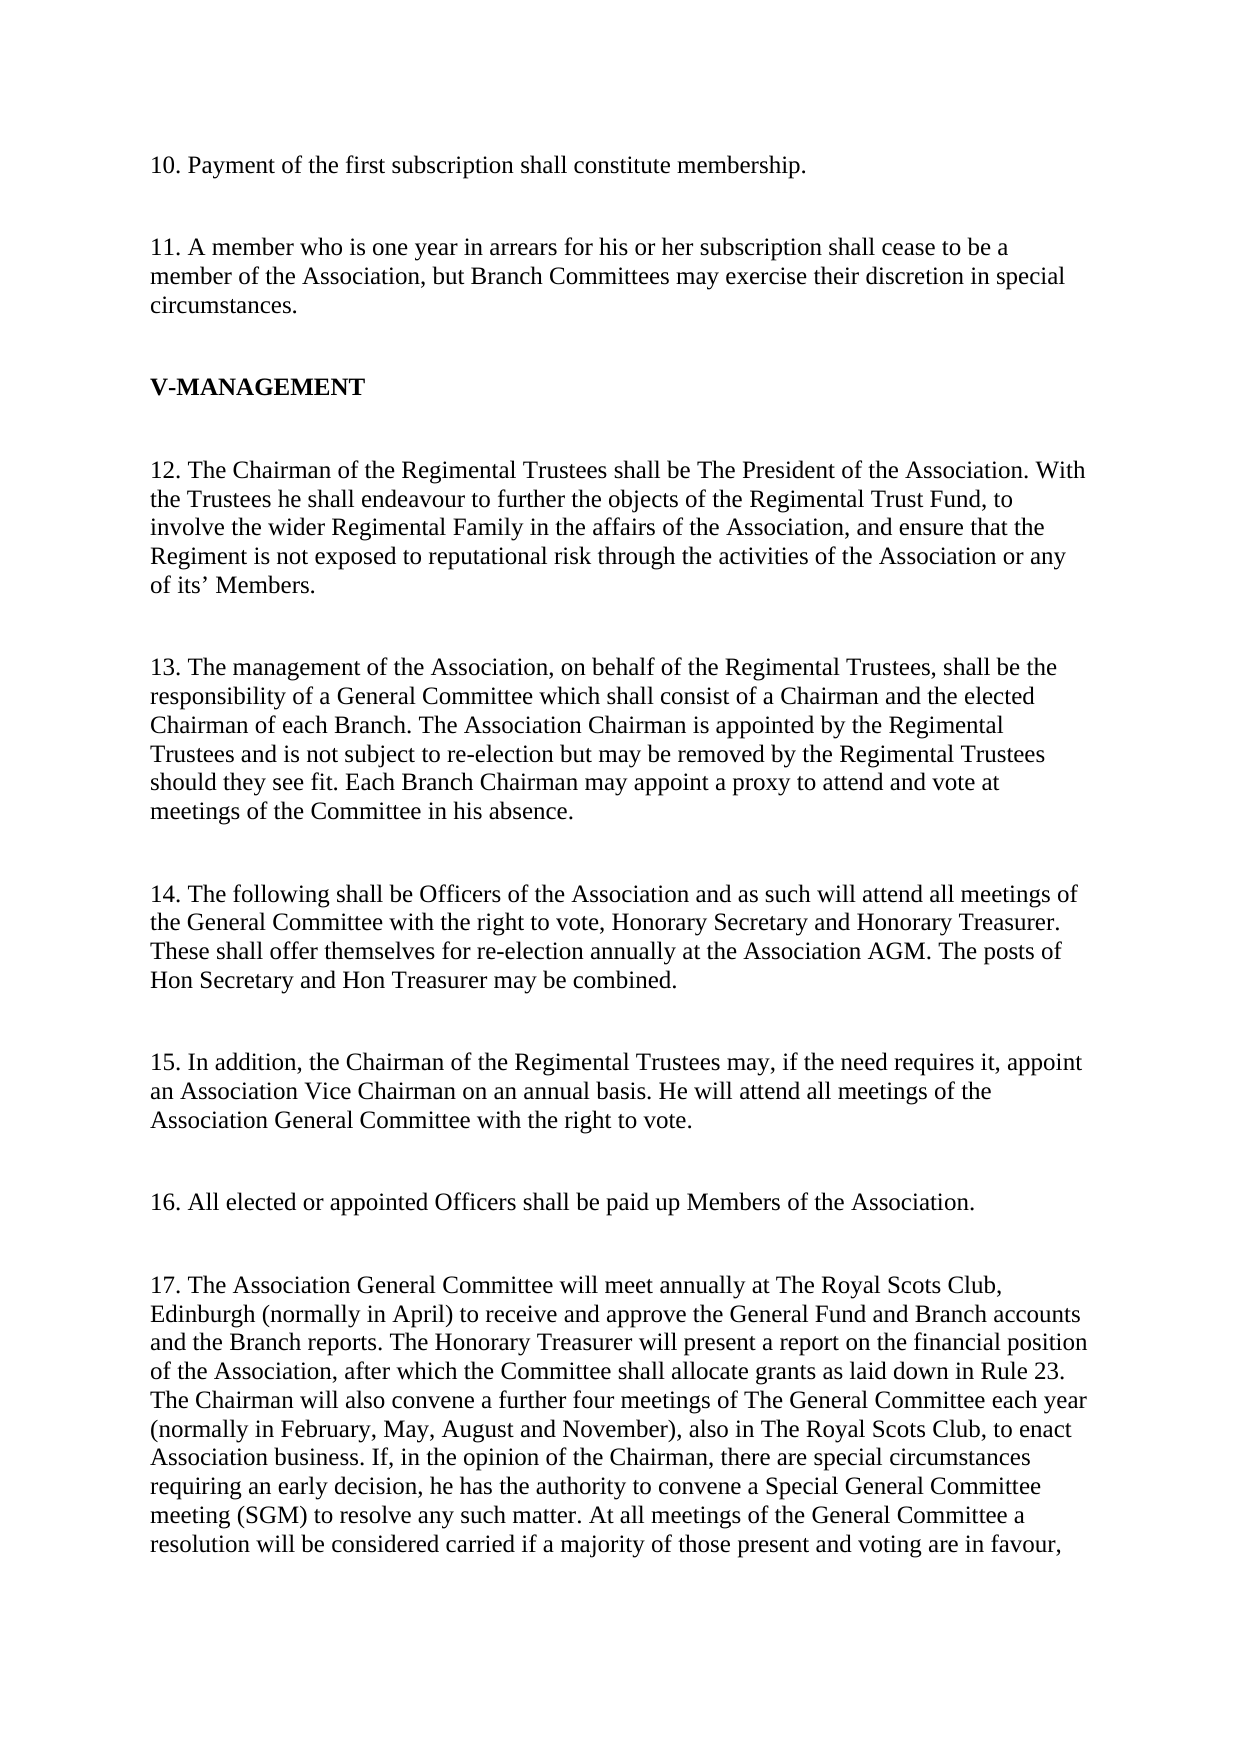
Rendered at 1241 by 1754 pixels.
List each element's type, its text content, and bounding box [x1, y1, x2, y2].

text 11. A member who is one year in arrears for his or her subscription shall cease to be a member of the Association, but Branch Committees may exercise their discretion in special circumstances. [150, 232, 1090, 319]
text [150, 1270, 1090, 1557]
text 10. Payment of the first subscription shall constitute membership. [150, 150, 1090, 179]
text 12. The Chairman of the Regimental Trustees shall be The President of the Association. With the Trustees he shall endeavour to further the objects of the Regimental Trust Fund, to involve the wider Regimental Family in the affairs of the Association, and ensure that the Regiment is not exposed to reputational risk through the activities of the Association or any of its’ Members. [150, 455, 1090, 599]
text V-MANAGEMENT [150, 372, 1090, 401]
text 14. The following shall be Officers of the Association and as such will attend all meetings of the General Committee with the right to vote, Honorary Secretary and Honorary Treasurer. These shall offer themselves for re-election annually at the Association AGM. The posts of Hon Secretary and Hon Treasurer may be combined. [150, 879, 1090, 994]
text 16. All elected or appointed Officers shall be paid up Members of the Association. [150, 1187, 1090, 1216]
text 15. In addition, the Chairman of the Regimental Trustees may, if the need requires it, appoint an Association Vice Chairman on an annual basis. He will attend all meetings of the Association General Committee with the right to vote. [150, 1047, 1090, 1134]
text 13. The management of the Association, on behalf of the Regimental Trustees, shall be the responsibility of a General Committee which shall consist of a Chairman and the elected Chairman of each Branch. The Association Chairman is appointed by the Regimental Trustees and is not subject to re-election but may be removed by the Regimental Trustees should they see fit. Each Branch Chairman may appoint a proxy to attend and vote at meetings of the Committee in his absence. [150, 652, 1090, 825]
